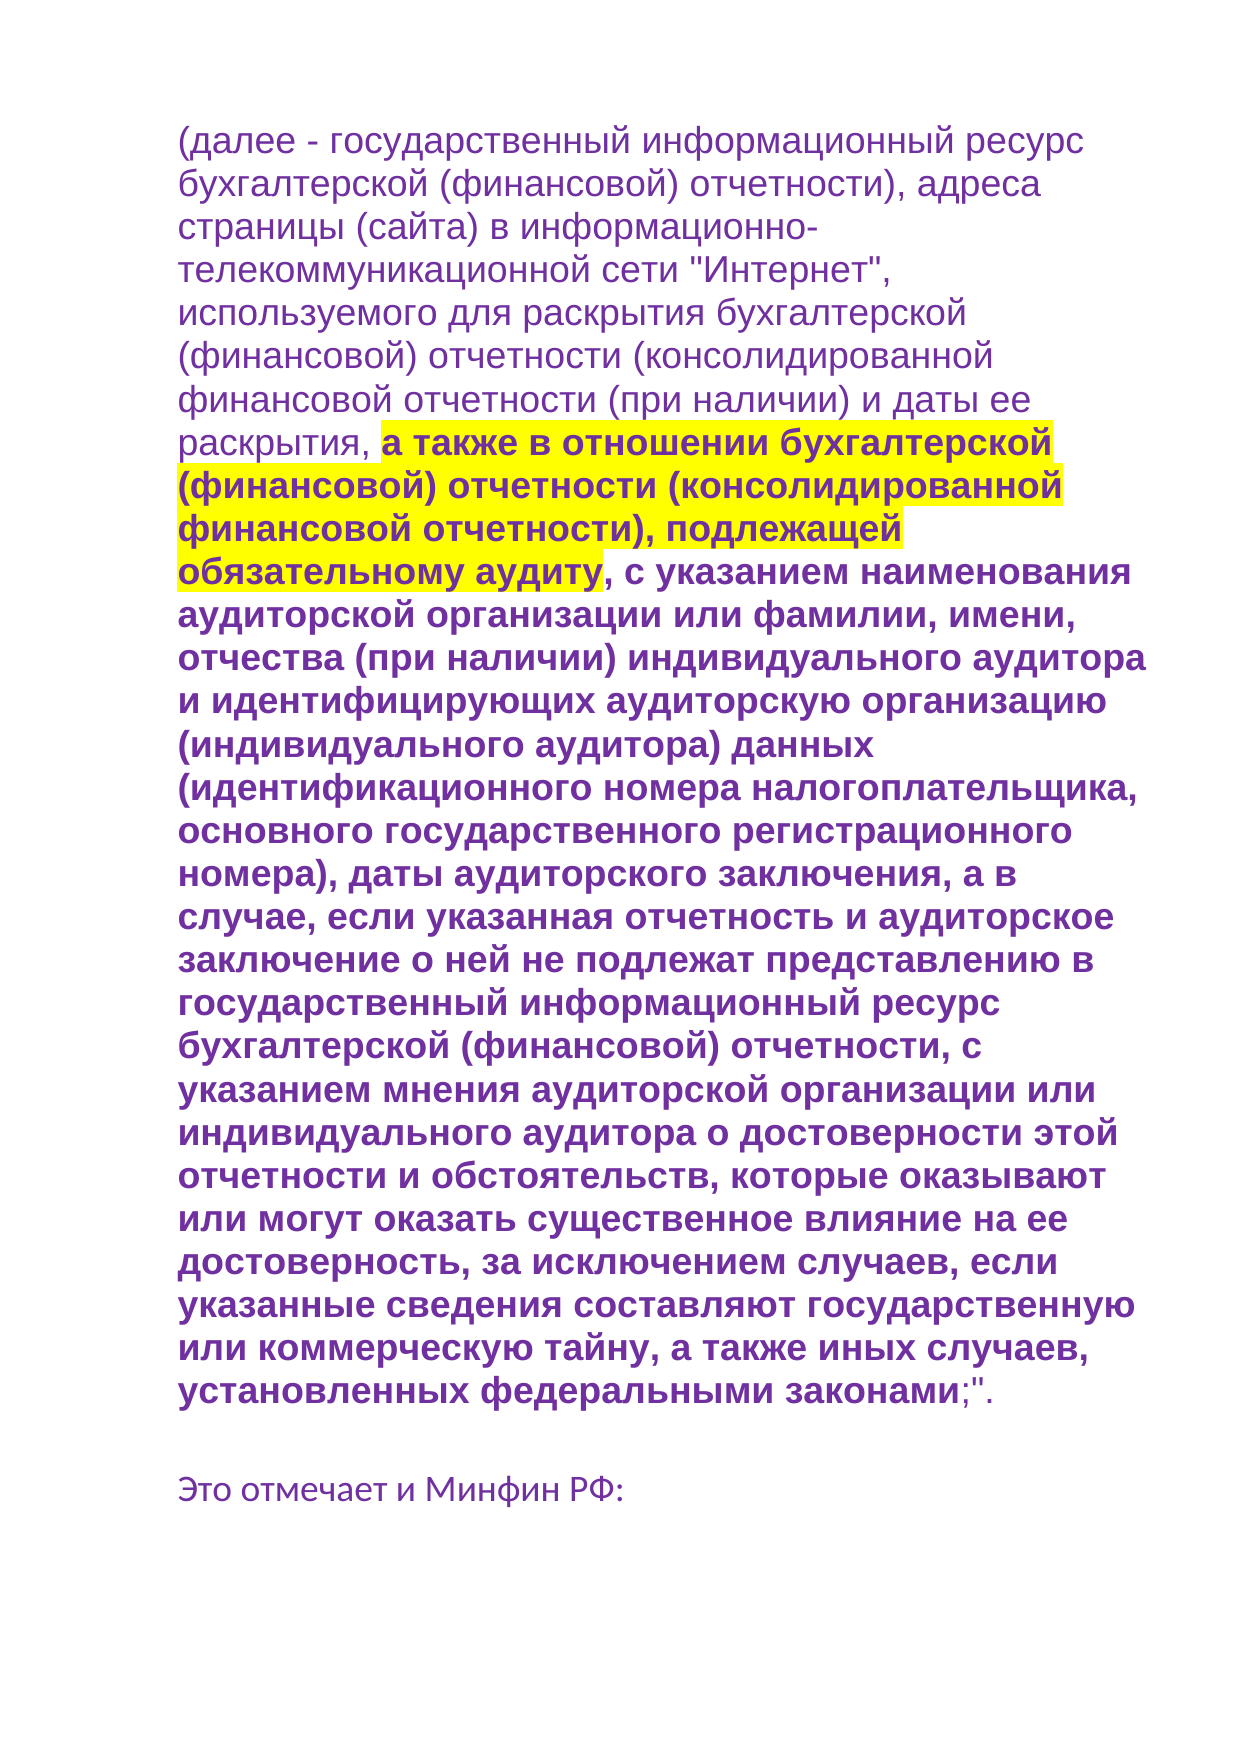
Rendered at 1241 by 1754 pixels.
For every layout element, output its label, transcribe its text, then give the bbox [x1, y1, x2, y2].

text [177, 118, 1152, 1412]
text Это отмечает и Минфин РФ: [177, 1465, 1152, 1511]
